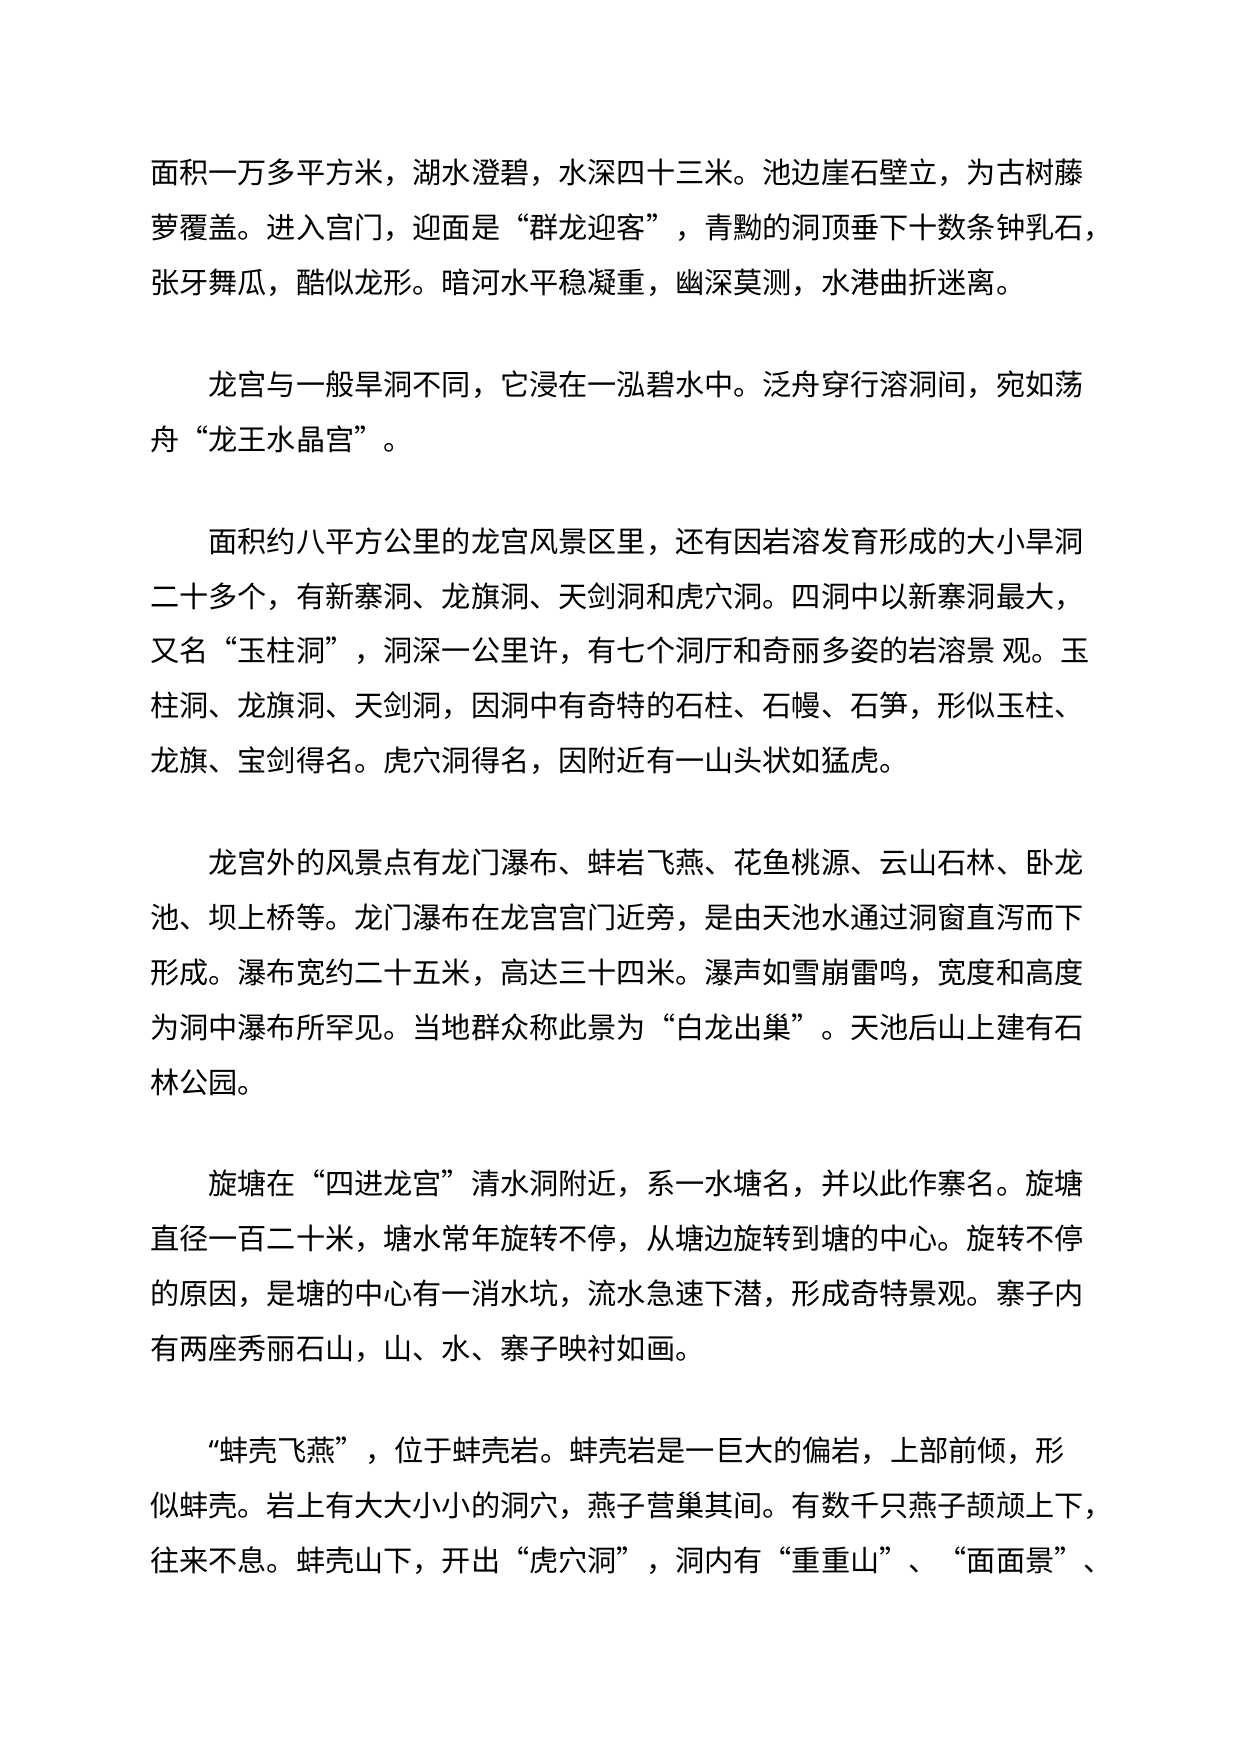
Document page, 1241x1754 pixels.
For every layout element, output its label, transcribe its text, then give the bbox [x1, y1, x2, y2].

text 旋塘在“四进龙宫”清水洞附近，系一水塘名，并以此作寨名。旋塘直径一百二十米，塘水常年旋转不停，从塘边旋转到塘的中心。旋转不停的原因，是塘的中心有一消水坑，流水急速下潜，形成奇特景观。寨子内有两座秀丽石山，山、水、寨子映衬如画。 [150, 1161, 1090, 1368]
text 龙宫外的风景点有龙门瀑布、蚌岩飞燕、花鱼桃源、云山石林、卧龙池、坝上桥等。龙门瀑布在龙宫宫门近旁，是由天池水通过洞窗直泻而下形成。瀑布宽约二十五米，高达三十四米。瀑声如雪崩雷鸣，宽度和高度为洞中瀑布所罕见。当地群众称此景为“白龙出巢”。天池后山上建有石林公园。 [150, 839, 1090, 1101]
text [150, 1427, 1090, 1579]
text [150, 150, 1090, 302]
text 面积约八平方公里的龙宫风景区里，还有因岩溶发育形成的大小旱洞二十多个，有新寨洞、龙旗洞、天剑洞和虎穴洞。四洞中以新寨洞最大，又名“玉柱洞”，洞深一公里许，有七个洞厅和奇丽多姿的岩溶景 观。玉柱洞、龙旗洞、天剑洞，因洞中有奇特的石柱、石幔、石笋，形似玉柱、龙旗、宝剑得名。虎穴洞得名，因附近有一山头状如猛虎。 [150, 518, 1090, 780]
text 龙宫与一般旱洞不同，它浸在一泓碧水中。泛舟穿行溶洞间，宛如荡舟“龙王水晶宫”。 [150, 362, 1090, 459]
